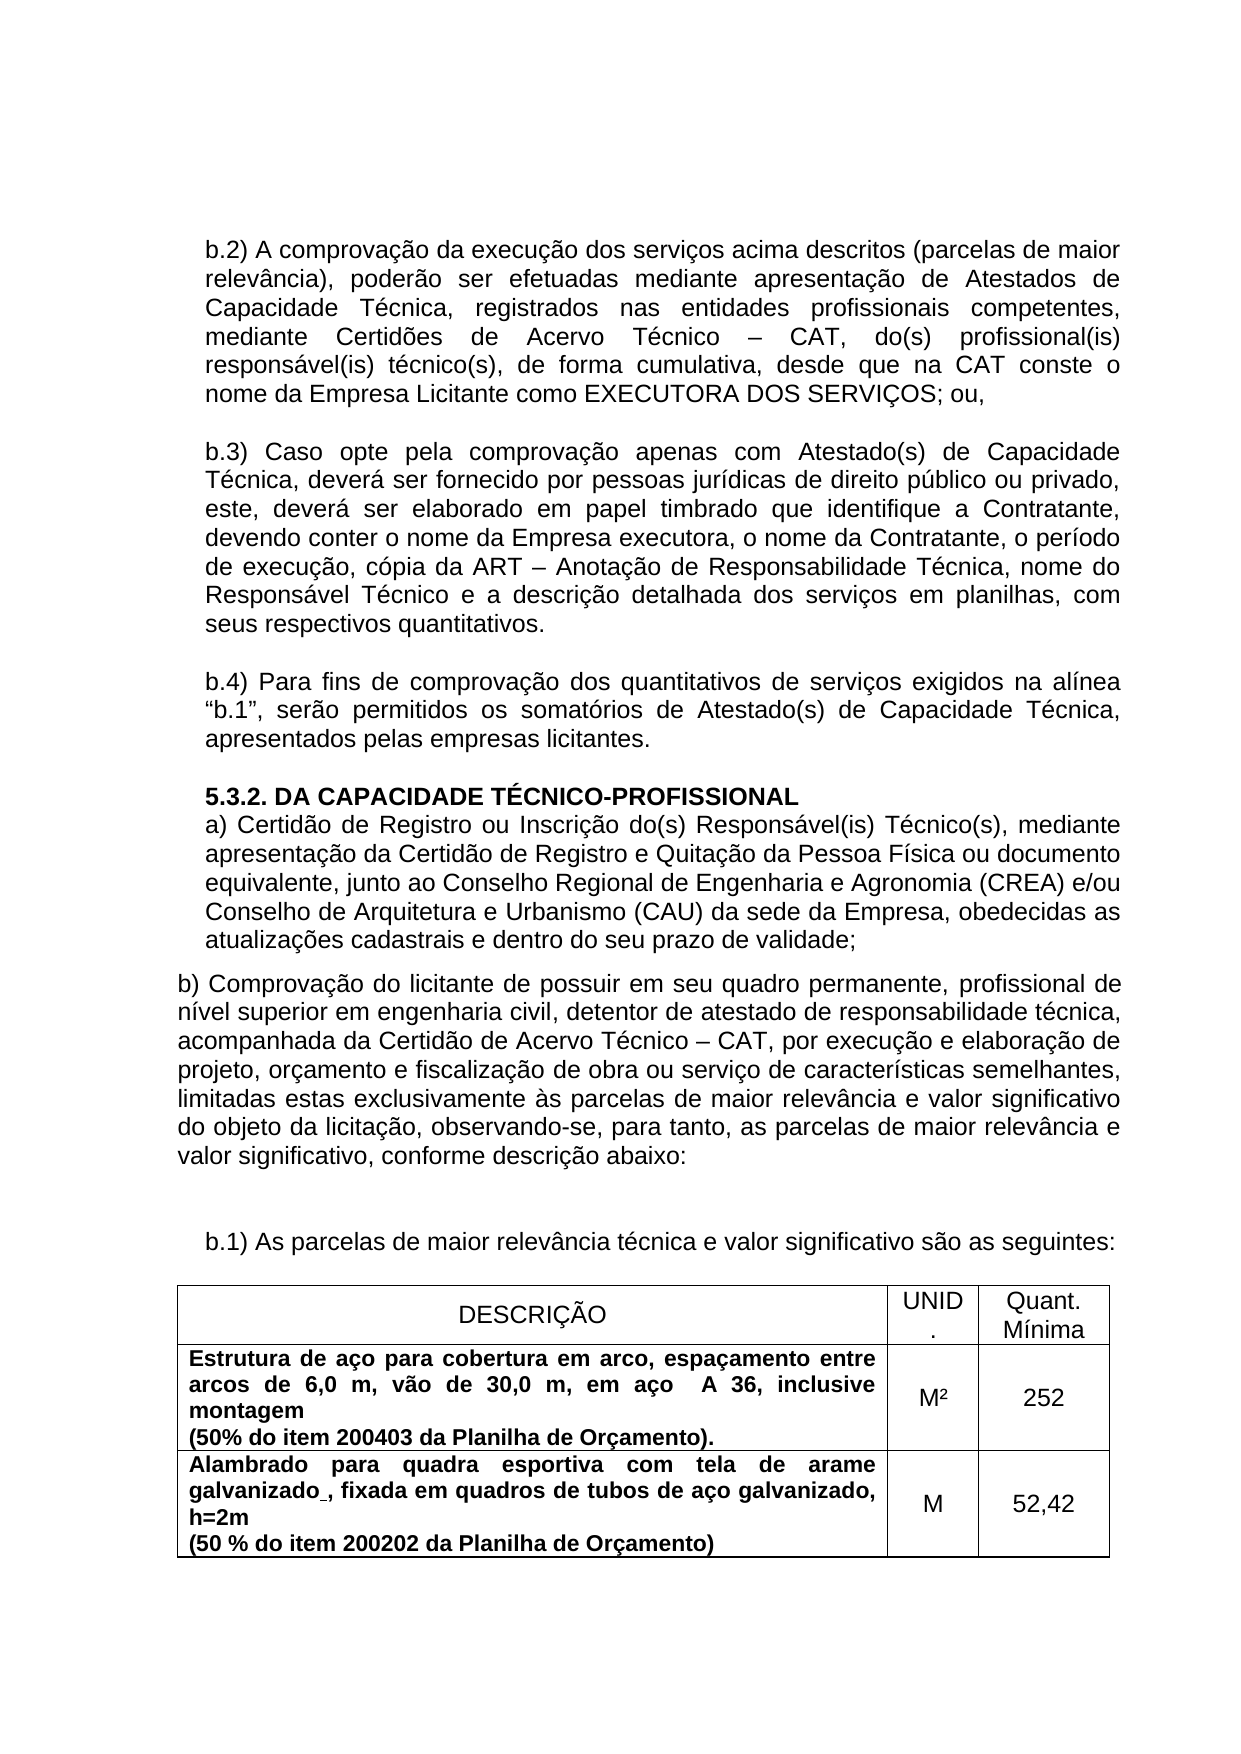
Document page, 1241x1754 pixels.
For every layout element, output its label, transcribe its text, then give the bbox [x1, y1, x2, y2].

table_cell M [888, 1451, 978, 1556]
list b.4) Para fins de comprovação dos quantitativos de serviços exigidos na alínea “b.1”, serão permitidos os somatórios de Atestado(s) de Capacidade Técnica, apresentados pelas empresas licitantes. [205, 667, 1122, 753]
list b.3) Caso opte pela comprovação apenas com Atestado(s) de Capacidade Técnica, deverá ser fornecido por pessoas jurídicas de direito público ou privado, este, deverá ser elaborado em papel timbrado que identifique a Contratante, devendo conter o nome da Empresa executora, o nome da Contratante, o período de execução, cópia da ART – Anotação de Responsabilidade Técnica, nome do Responsável Técnico e a descrição detalhada dos serviços em planilhas, com seus respectivos quantitativos. [205, 437, 1122, 638]
table_header UNID. [888, 1286, 978, 1343]
table_cell Estrutura de aço para cobertura em arco, espaçamento entre arcos de 6,0 m, vão de 30,0 m, em aço A 36, inclusive montagem (50% do item 200403 da Planilha de Orçamento). [178, 1345, 887, 1450]
list b.1) As parcelas de maior relevância técnica e valor significativo são as seguintes: [205, 1227, 1122, 1256]
text b) Comprovação do licitante de possuir em seu quadro permanente, profissional de nível superior em engenharia civil, detentor de atestado de responsabilidade técnica, acompanhada da Certidão de Acervo Técnico – CAT, por execução e elaboração de projeto, orçamento e fiscalização de obra ou serviço de características semelhantes, limitadas estas exclusivamente às parcelas de maior relevância e valor significativo do objeto da licitação, observando-se, para tanto, as parcelas de maior relevância e valor significativo, conforme descrição abaixo: [177, 969, 1122, 1170]
table_cell 252 [979, 1345, 1109, 1450]
table_cell 52,42 [979, 1451, 1109, 1556]
table_header DESCRIÇÃO [178, 1286, 887, 1343]
list a) Certidão de Registro ou Inscrição do(s) Responsável(is) Técnico(s), mediante apresentação da Certidão de Registro e Quitação da Pessoa Física ou documento equivalente, junto ao Conselho Regional de Engenharia e Agronomia (CREA) e/ou Conselho de Arquitetura e Urbanismo (CAU) da sede da Empresa, obedecidas as atualizações cadastrais e dentro do seu prazo de validade; [205, 811, 1122, 954]
table_cell M² [888, 1345, 978, 1450]
list b.2) A comprovação da execução dos serviços acima descritos (parcelas de maior relevância), poderão ser efetuadas mediante apresentação de Atestados de Capacidade Técnica, registrados nas entidades profissionais competentes, mediante Certidões de Acervo Técnico – CAT, do(s) profissional(is) responsável(is) técnico(s), de forma cumulativa, desde que na CAT conste o nome da Empresa Licitante como EXECUTORA DOS SERVIÇOS; ou, [205, 236, 1122, 408]
table_header Quant. Mínima [979, 1286, 1109, 1343]
table_cell Alambrado para quadra esportiva com tela de arame galvanizado , fixada em quadros de tubos de aço galvanizado, h=2m (50 % do item 200202 da Planilha de Orçamento) [178, 1451, 887, 1556]
list 5.3.2. DA CAPACIDADE TÉCNICO-PROFISSIONAL [205, 782, 1122, 811]
